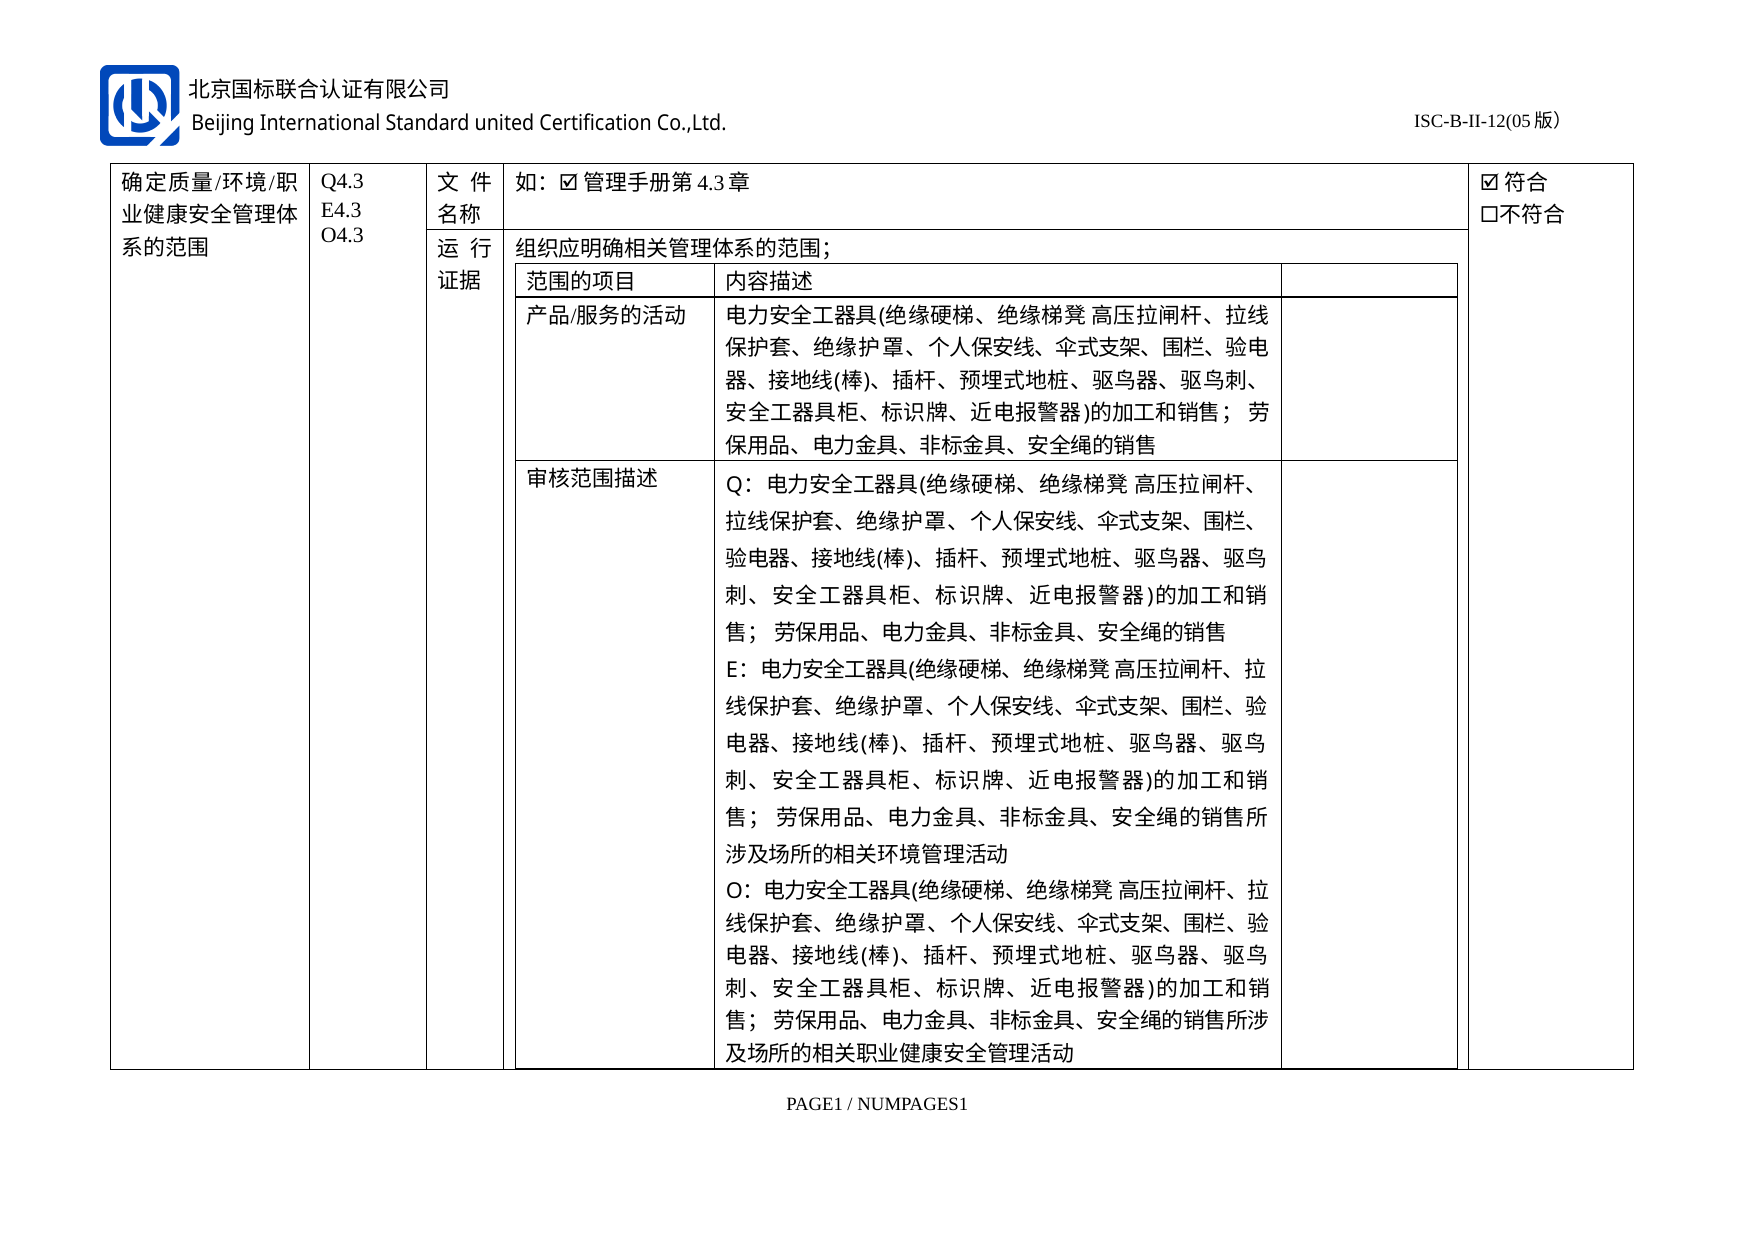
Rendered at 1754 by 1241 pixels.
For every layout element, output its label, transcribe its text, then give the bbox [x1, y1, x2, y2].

table_cell 如：管理手册第4.3章 [504, 164, 1468, 229]
table_cell 确定质量/环境/职业健康安全管理体系的范围 [111, 164, 309, 1069]
table_cell 运行证据 [427, 230, 503, 1069]
table_cell 组织应明确相关管理体系的范围； [504, 230, 1468, 1069]
table_cell 文件名称 [427, 164, 503, 229]
picture [100, 65, 180, 146]
table_cell Q4.3 E4.3 O4.3 [310, 164, 426, 1069]
table_cell 符合 不符合 [1469, 164, 1633, 1069]
